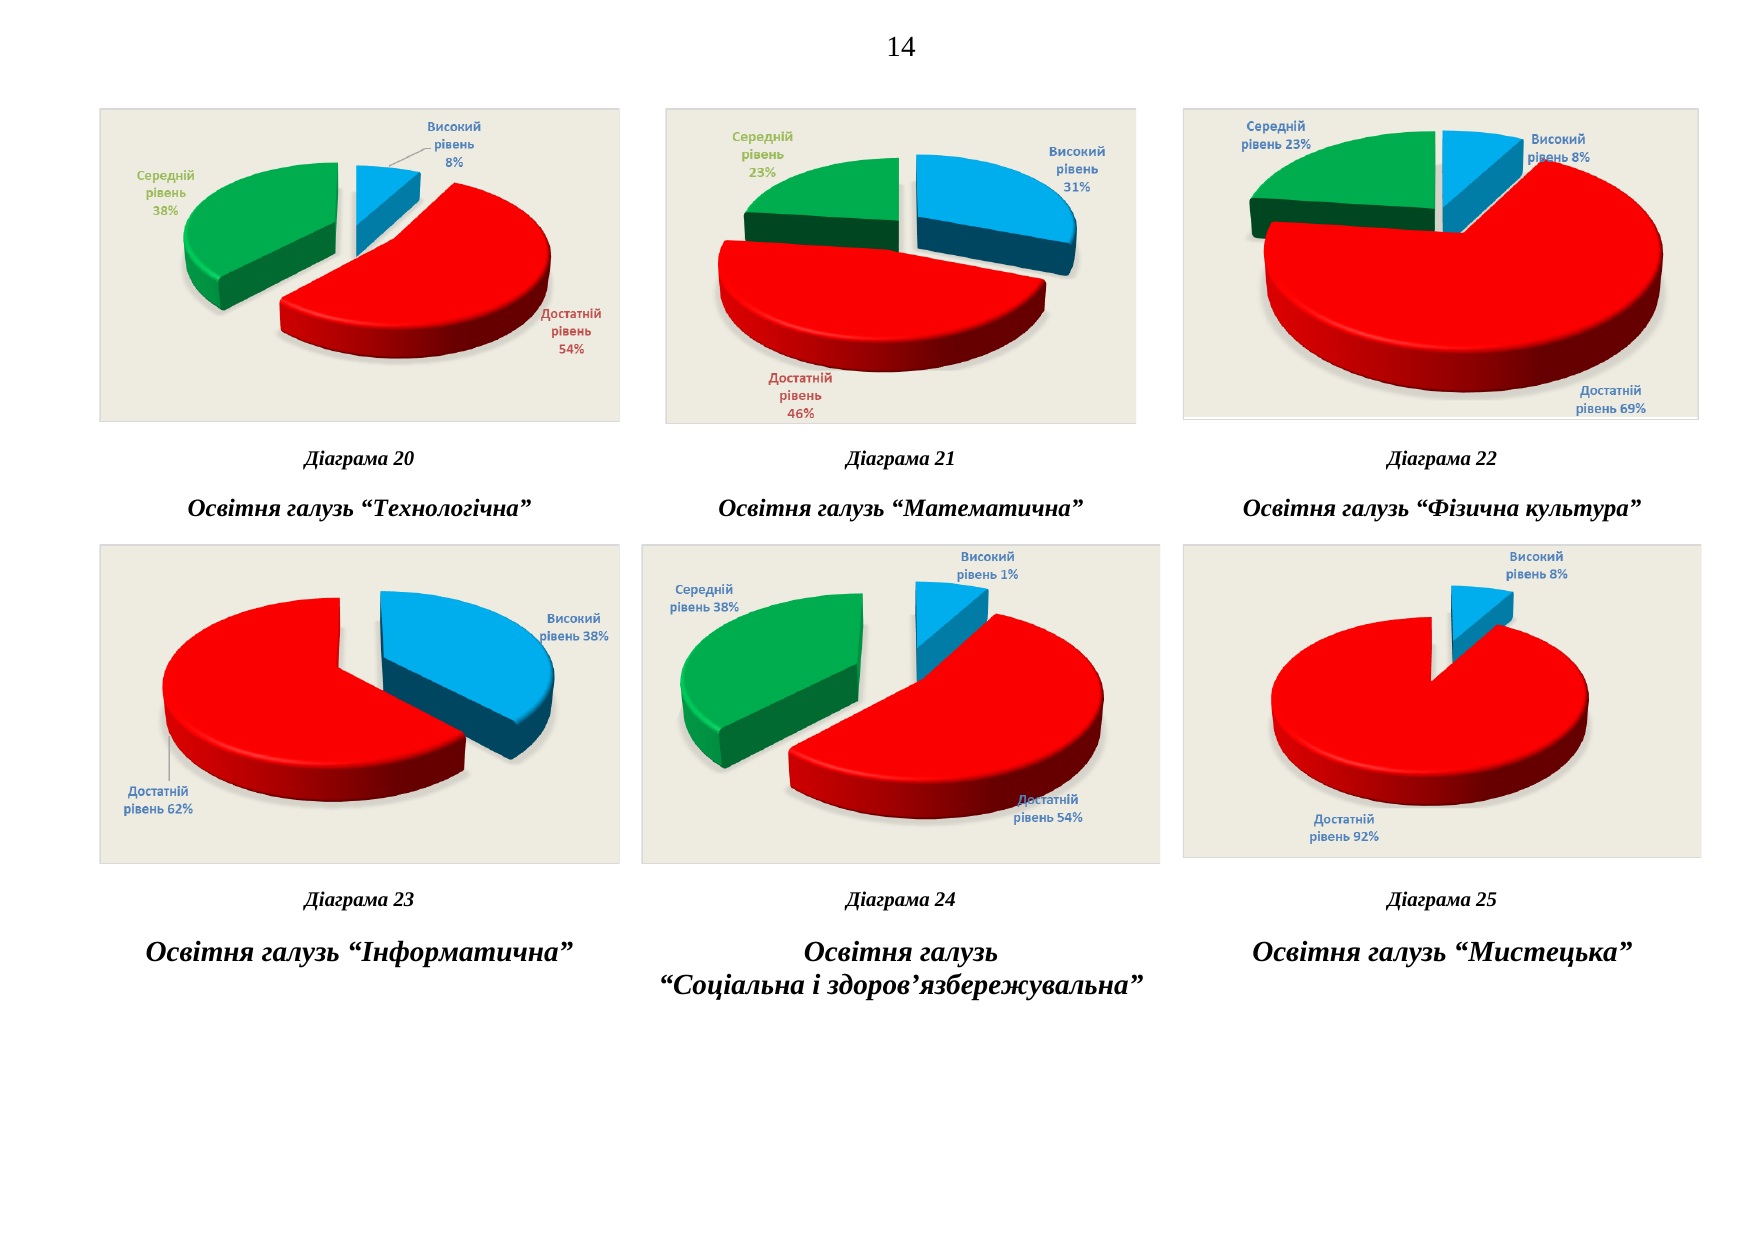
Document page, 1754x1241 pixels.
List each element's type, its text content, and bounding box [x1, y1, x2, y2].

table_cell Освітня галузь “Мистецька” [1173, 923, 1712, 1011]
picture [665, 108, 1137, 424]
table_cell Освітня галузь “Соціальна і здоров’язбережувальна” [631, 923, 1170, 1011]
table_cell Діаграма 21 [631, 436, 1170, 481]
table_cell [1173, 98, 1712, 433]
table_cell [631, 98, 1170, 433]
table_cell Діаграма 23 [90, 876, 629, 921]
table_cell [631, 534, 1170, 874]
table_cell Освітня галузь “Інформатична” [90, 923, 629, 1011]
table_cell Діаграма 20 [90, 436, 629, 481]
table_cell Освітня галузь “Технологічна” [90, 483, 629, 532]
table_cell [90, 534, 629, 874]
table_cell Освітня галузь “Математична” [631, 483, 1170, 532]
picture [641, 544, 1161, 864]
picture [1182, 544, 1702, 858]
table_cell Діаграма 25 [1173, 876, 1712, 921]
table_cell [90, 98, 629, 433]
table_cell Діаграма 22 [1173, 436, 1712, 481]
table_cell Освітня галузь “Фізична культура” [1173, 483, 1712, 532]
picture [1182, 108, 1702, 420]
table_cell Діаграма 24 [631, 876, 1170, 921]
picture [99, 544, 620, 864]
table_cell [1173, 534, 1712, 874]
picture [99, 108, 620, 422]
